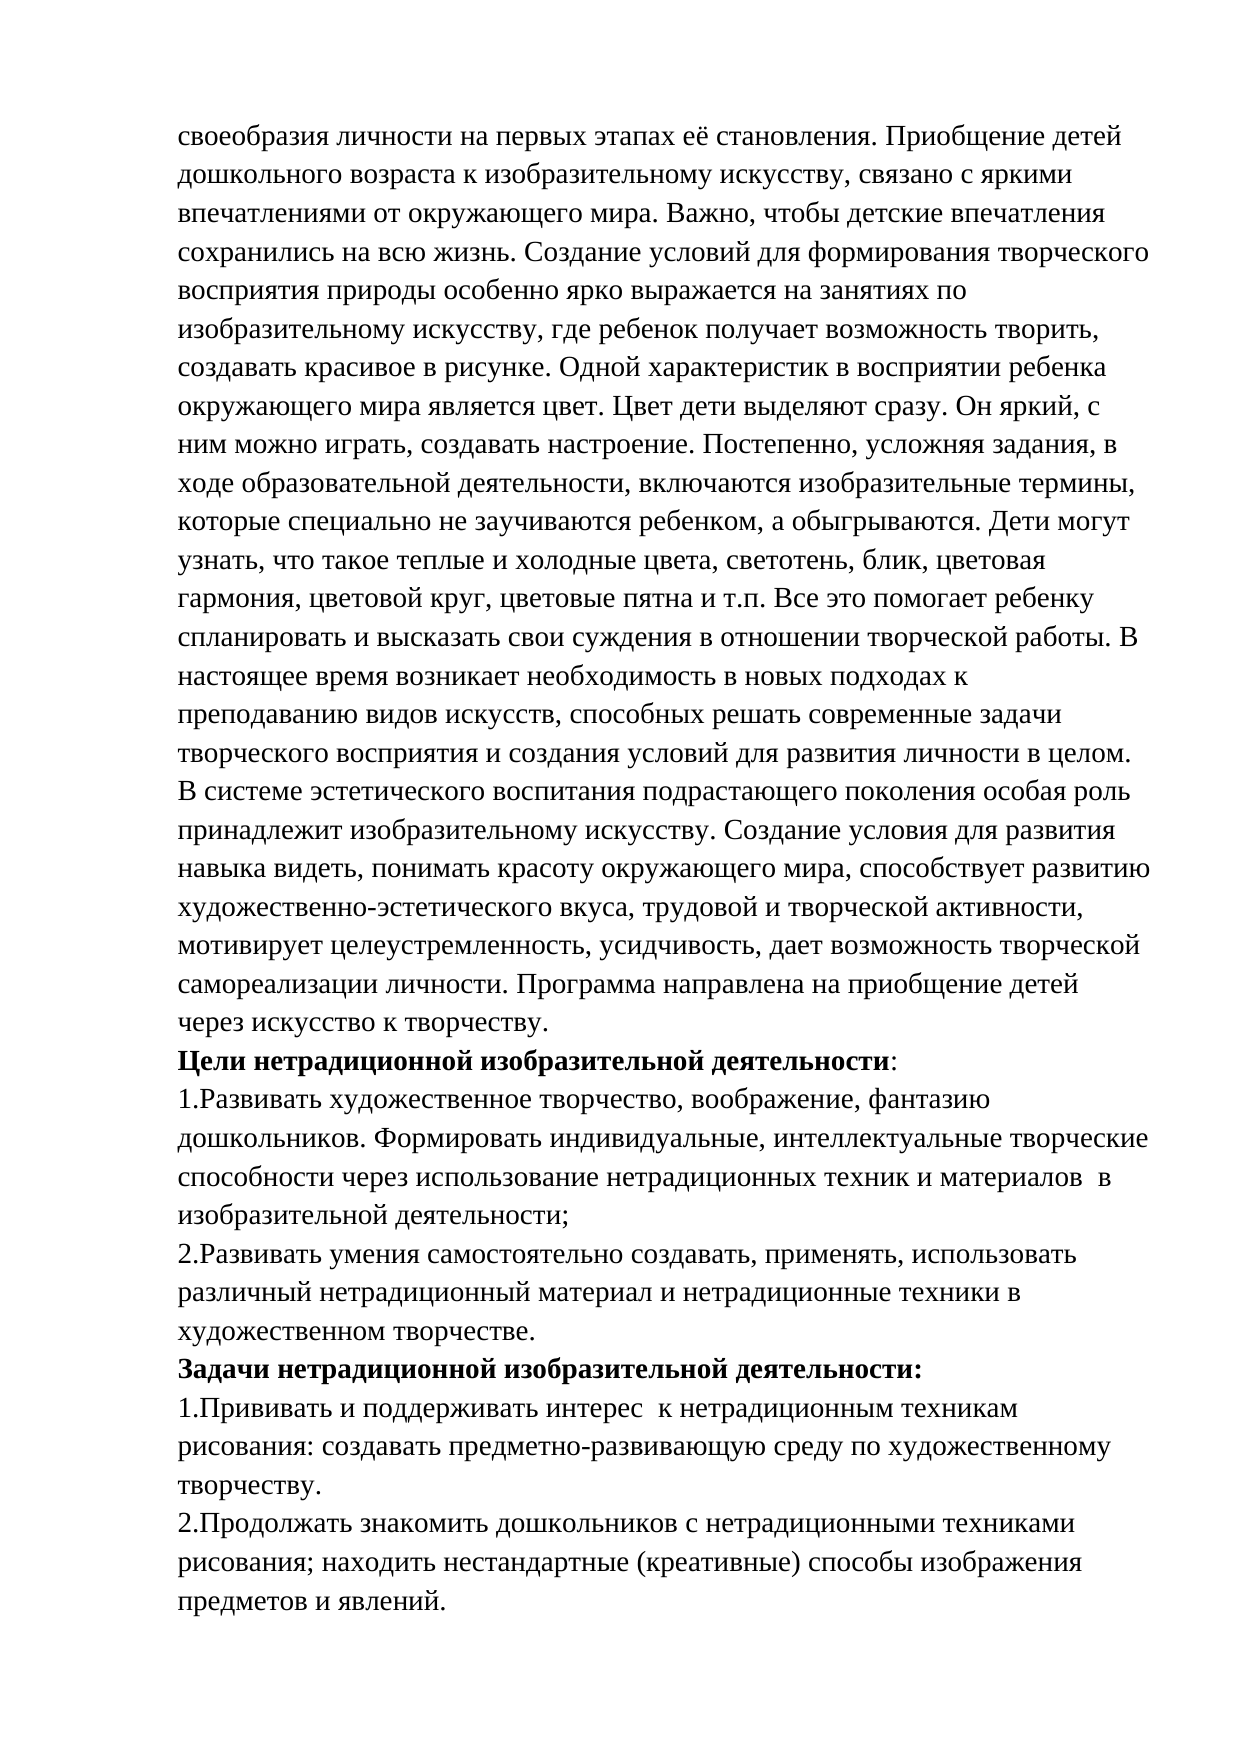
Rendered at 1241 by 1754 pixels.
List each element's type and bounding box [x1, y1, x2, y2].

list [177, 118, 1152, 1616]
